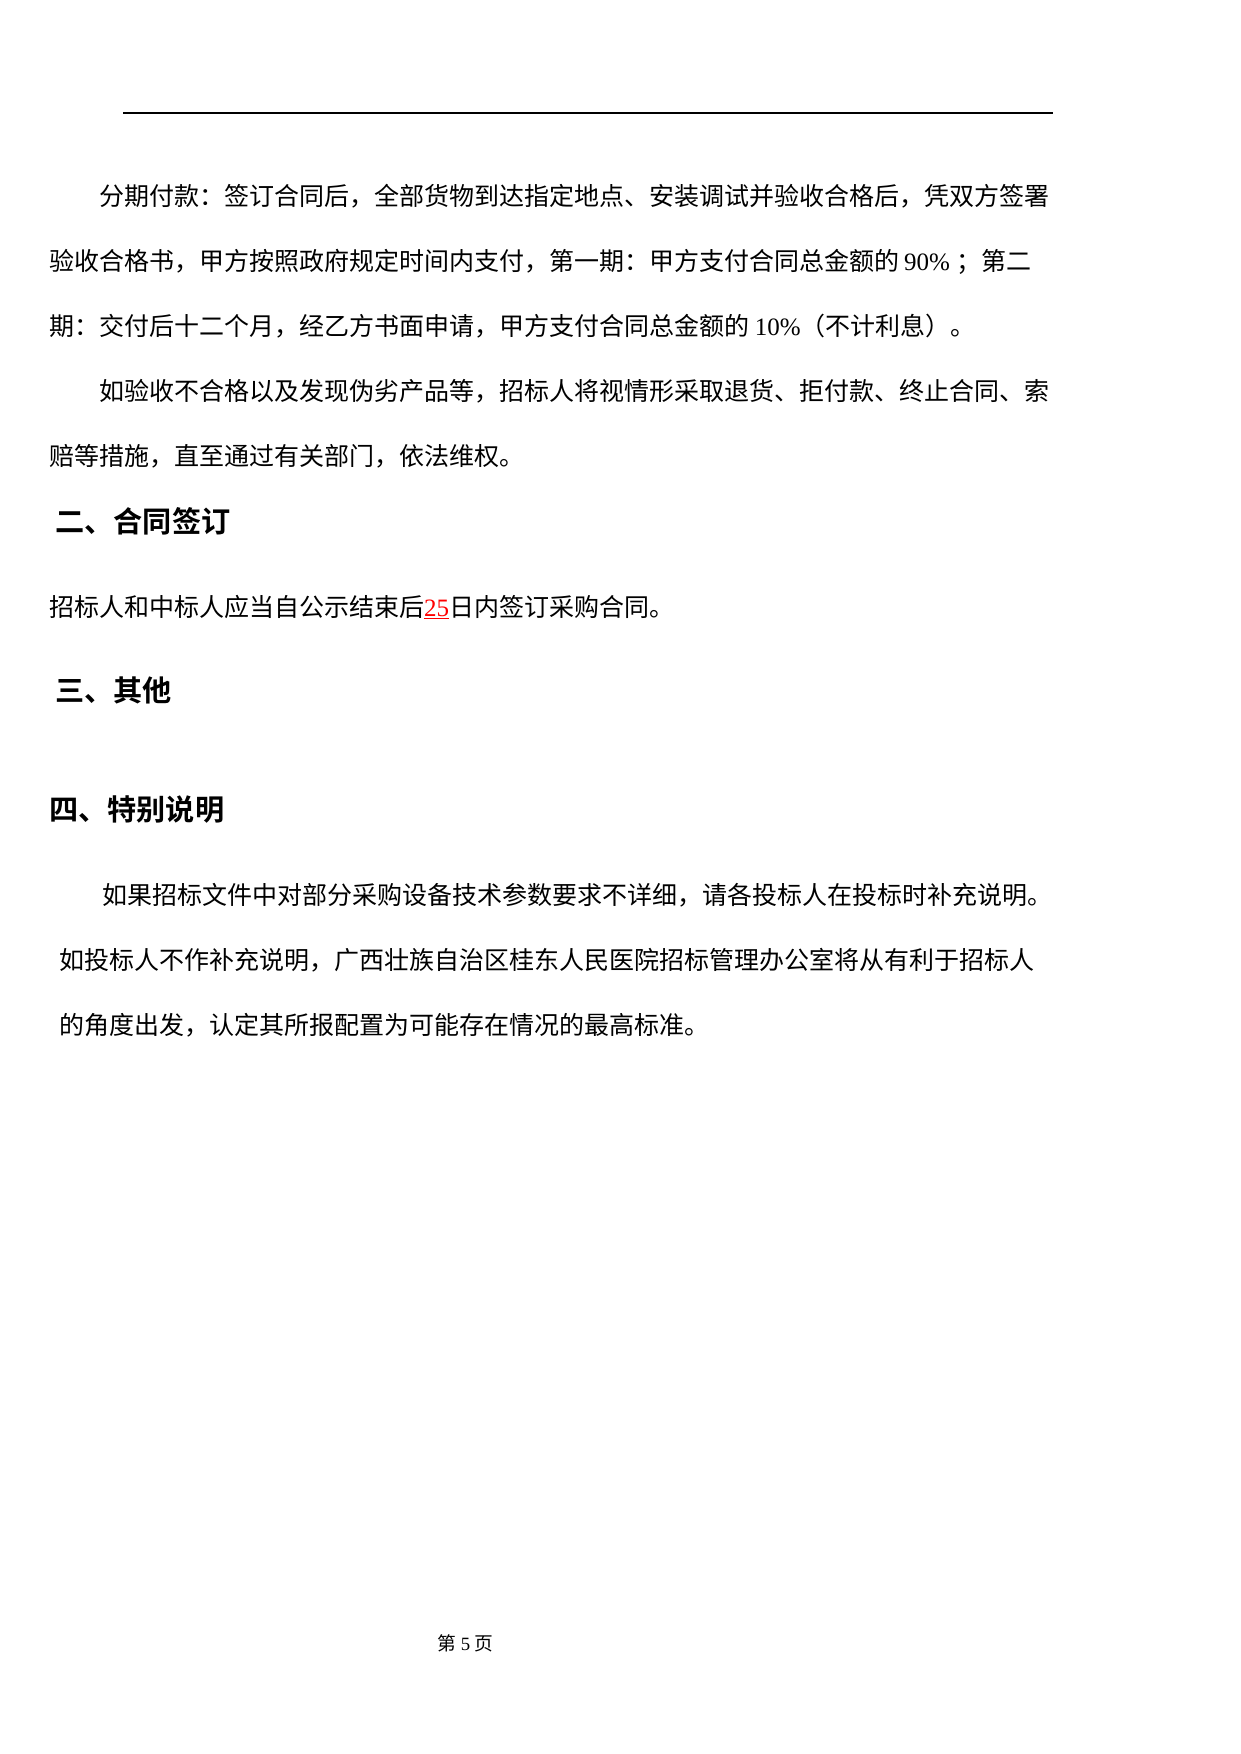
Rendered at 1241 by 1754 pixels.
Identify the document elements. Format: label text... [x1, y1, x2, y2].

text 分期付款：签订合同后，全部货物到达指定地点、安装调试并验收合格后，凭双方签署验收合格书，甲方按照政府规定时间内支付，第一期：甲方支付合同总金额的90% ；第二期：交付后十二个月，经乙方书面申请，甲方支付合同总金额的 10%（不计利息）。 [49, 162, 1053, 357]
text 招标人和中标人应当自公示结束后日内签订采购合同。 [49, 573, 1053, 638]
text 二、合同签订 [49, 487, 1053, 552]
text 三、其他 [49, 656, 1053, 721]
text 四、特别说明 [49, 775, 1053, 840]
text 如果招标文件中对部分采购设备技术参数要求不详细，请各投标人在投标时补充说明。如投标人不作补充说明，广西壮族自治区桂东人民医院招标管理办公室将从有利于招标人的角度出发，认定其所报配置为可能存在情况的最高标准。 [59, 861, 1053, 1056]
text 如验收不合格以及发现伪劣产品等，招标人将视情形采取退货、拒付款、终止合同、索赔等措施，直至通过有关部门，依法维权。 [49, 357, 1053, 487]
